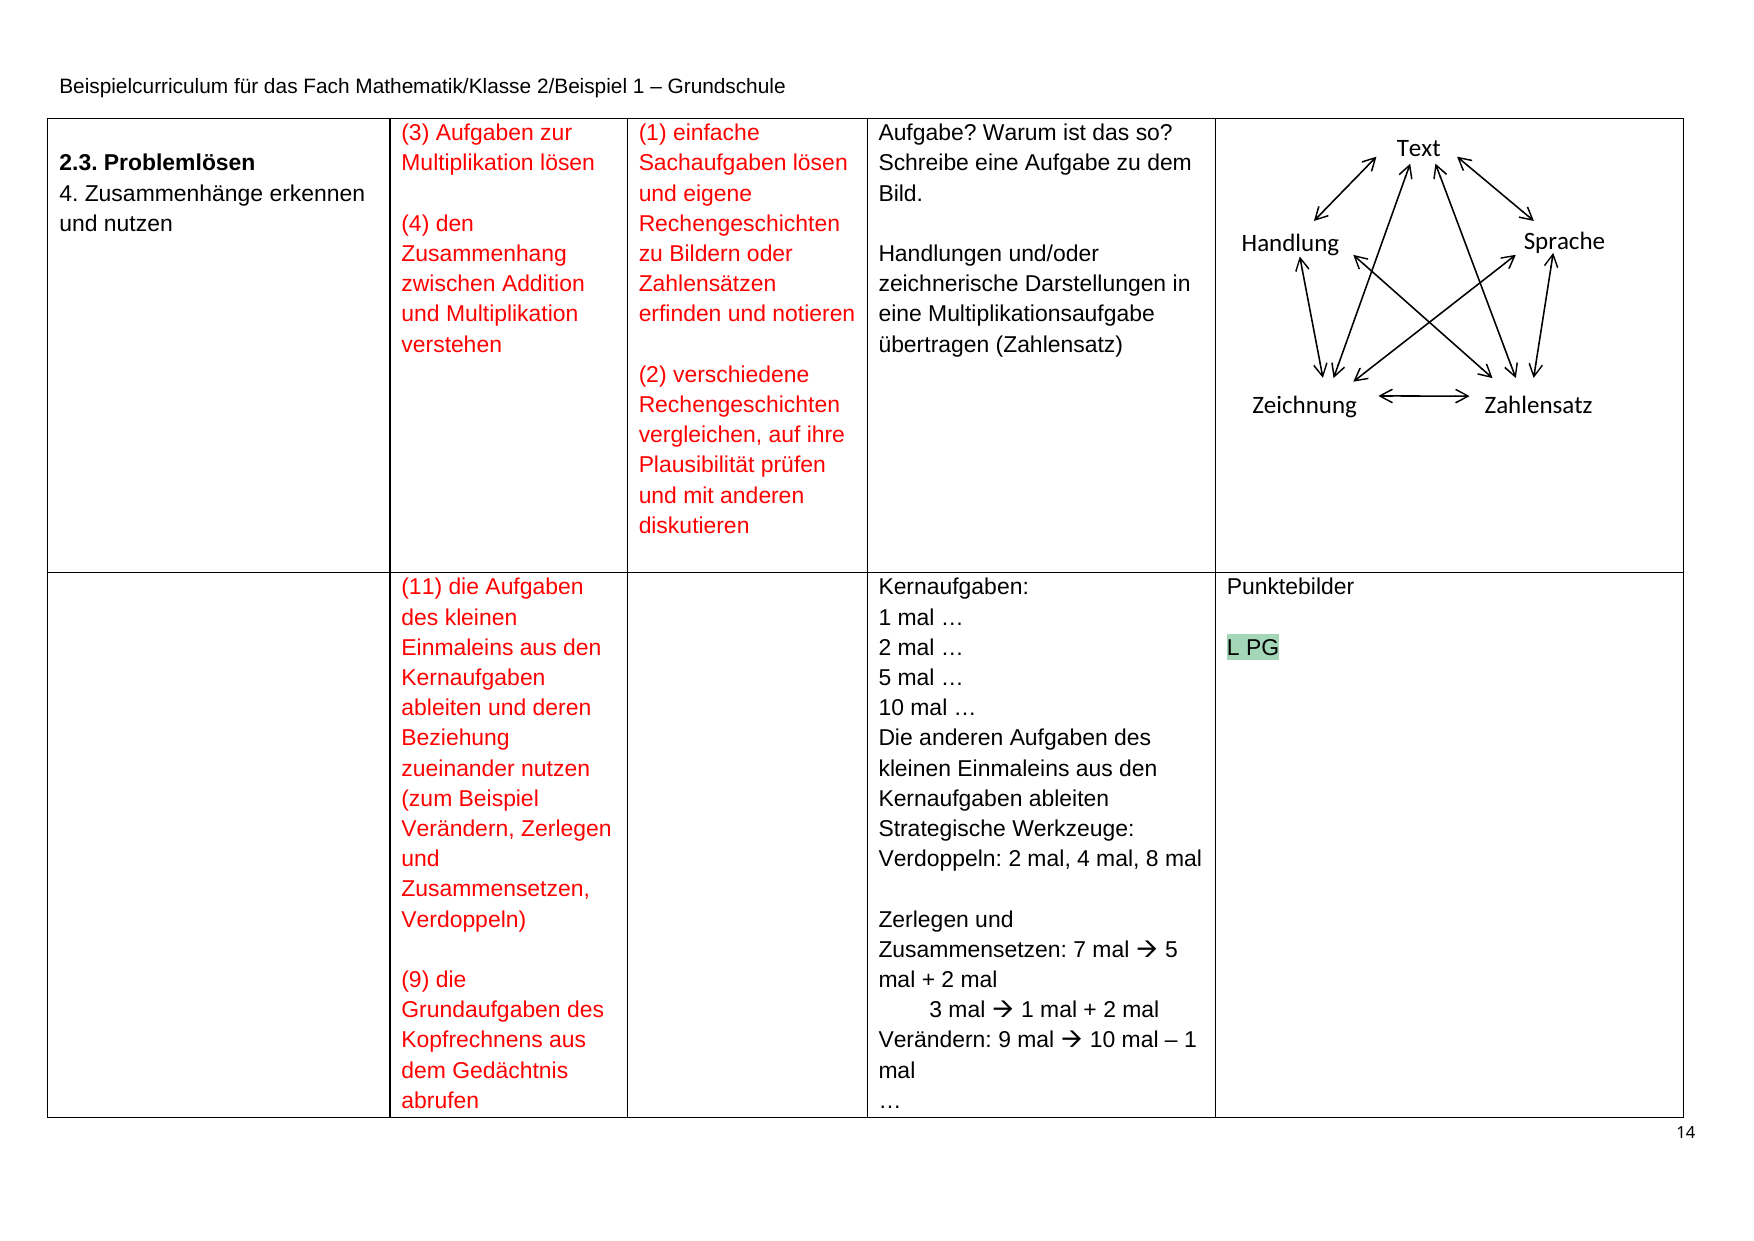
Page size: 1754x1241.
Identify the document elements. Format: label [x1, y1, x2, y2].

table_cell [868, 119, 1215, 572]
table_cell [1216, 573, 1683, 1117]
table_cell [868, 573, 1215, 1117]
table_cell [628, 573, 867, 1117]
table_cell [48, 573, 389, 1117]
table_cell [391, 573, 627, 1117]
table_cell [1216, 119, 1683, 572]
